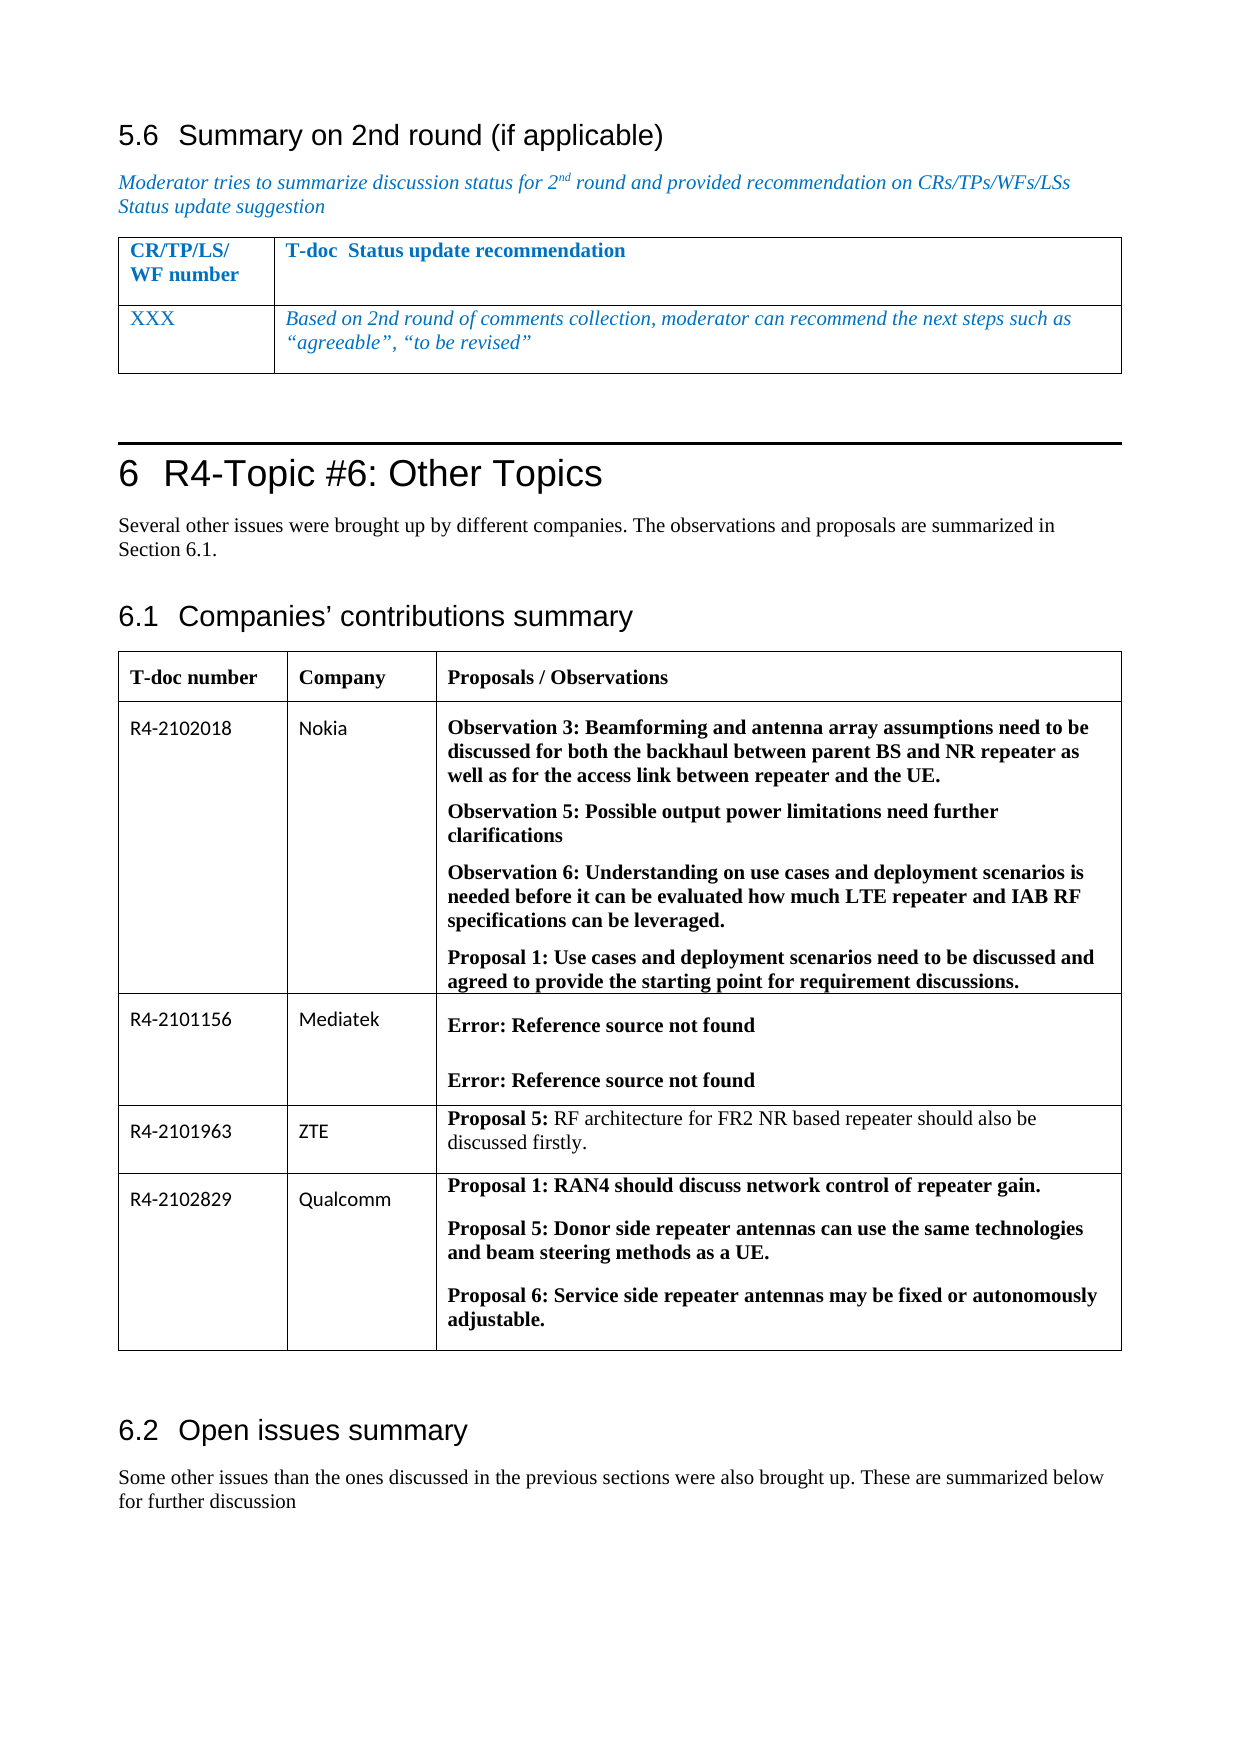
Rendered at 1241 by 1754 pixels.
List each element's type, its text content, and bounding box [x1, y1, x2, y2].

table_header T-doc Status update recommendation [275, 238, 1121, 305]
table_cell Mediatek [288, 994, 436, 1104]
table_header Proposals / Observations [437, 652, 1121, 701]
table_cell ZTE [288, 1106, 436, 1172]
table_header T-doc number [119, 652, 287, 701]
table_cell R4-2102829 [119, 1174, 287, 1350]
table_cell R4-2101963 [119, 1106, 287, 1172]
table_header Company [288, 652, 436, 701]
table_cell Nokia [288, 702, 436, 993]
text Some other issues than the ones discussed in the previous sections were also brought up. These are summarized below for further discussion [118, 1465, 1122, 1513]
table_cell R4-2102018 [119, 702, 287, 993]
subtitle Open issues summary [118, 1413, 1122, 1446]
table_cell R4-2101156 [119, 994, 287, 1104]
table_cell Observation 3: Beamforming and antenna array assumptions need to be discussed for both the backhaul between parent BS and NR repeater as well as for the access link between repeater and the UE. Observation 5: Possible output power limitations need further clarifications Observation 6: Understanding on use cases and deployment scenarios is needed before it can be evaluated how much LTE repeater and IAB RF specifications can be leveraged. Proposal 1: Use cases and deployment scenarios need to be discussed and agreed to provide the starting point for requirement discussions. [437, 702, 1121, 993]
table_header CR/TP/LS/WF number [119, 238, 274, 305]
table_cell Based on 2nd round of comments collection, moderator can recommend the next steps such as “agreeable”, “to be revised” [275, 306, 1121, 373]
table_cell Qualcomm [288, 1174, 436, 1350]
subtitle R4-Topic #6: Other Topics [118, 445, 1122, 494]
subtitle Summary on 2nd round (if applicable) [118, 118, 1122, 152]
table_cell Proposal 5: RF architecture for FR2 NR based repeater should also be discussed firstly. [437, 1106, 1121, 1172]
text Several other issues were brought up by different companies. The observations and proposals are summarized in Section 6.1. [118, 513, 1122, 561]
table_cell Proposal 1: RAN4 should discuss network control of repeater gain. Proposal 5: Donor side repeater antennas can use the same technologies and beam steering methods as a UE. Proposal 6: Service side repeater antennas may be fixed or autonomously adjustable. [437, 1174, 1121, 1350]
text Moderator tries to summarize discussion status for 2nd round and provided recommendation on CRs/TPs/WFs/LSs Status update suggestion [118, 170, 1122, 218]
subtitle Companies’ contributions summary [118, 599, 1122, 632]
table_cell Observation 5: The repeater may be only in the coverage of a specific DL Tx beam in FR2, but it is not clear whether the repeater has no idea is able to identify when the DL traffic will be transmitted along with that the Tx beam direction. Proposal 4: RAN4 to study how to inform repeater on which slot to forward or not to forward in FR2. [437, 994, 1121, 1104]
table_cell XXX [119, 306, 274, 373]
